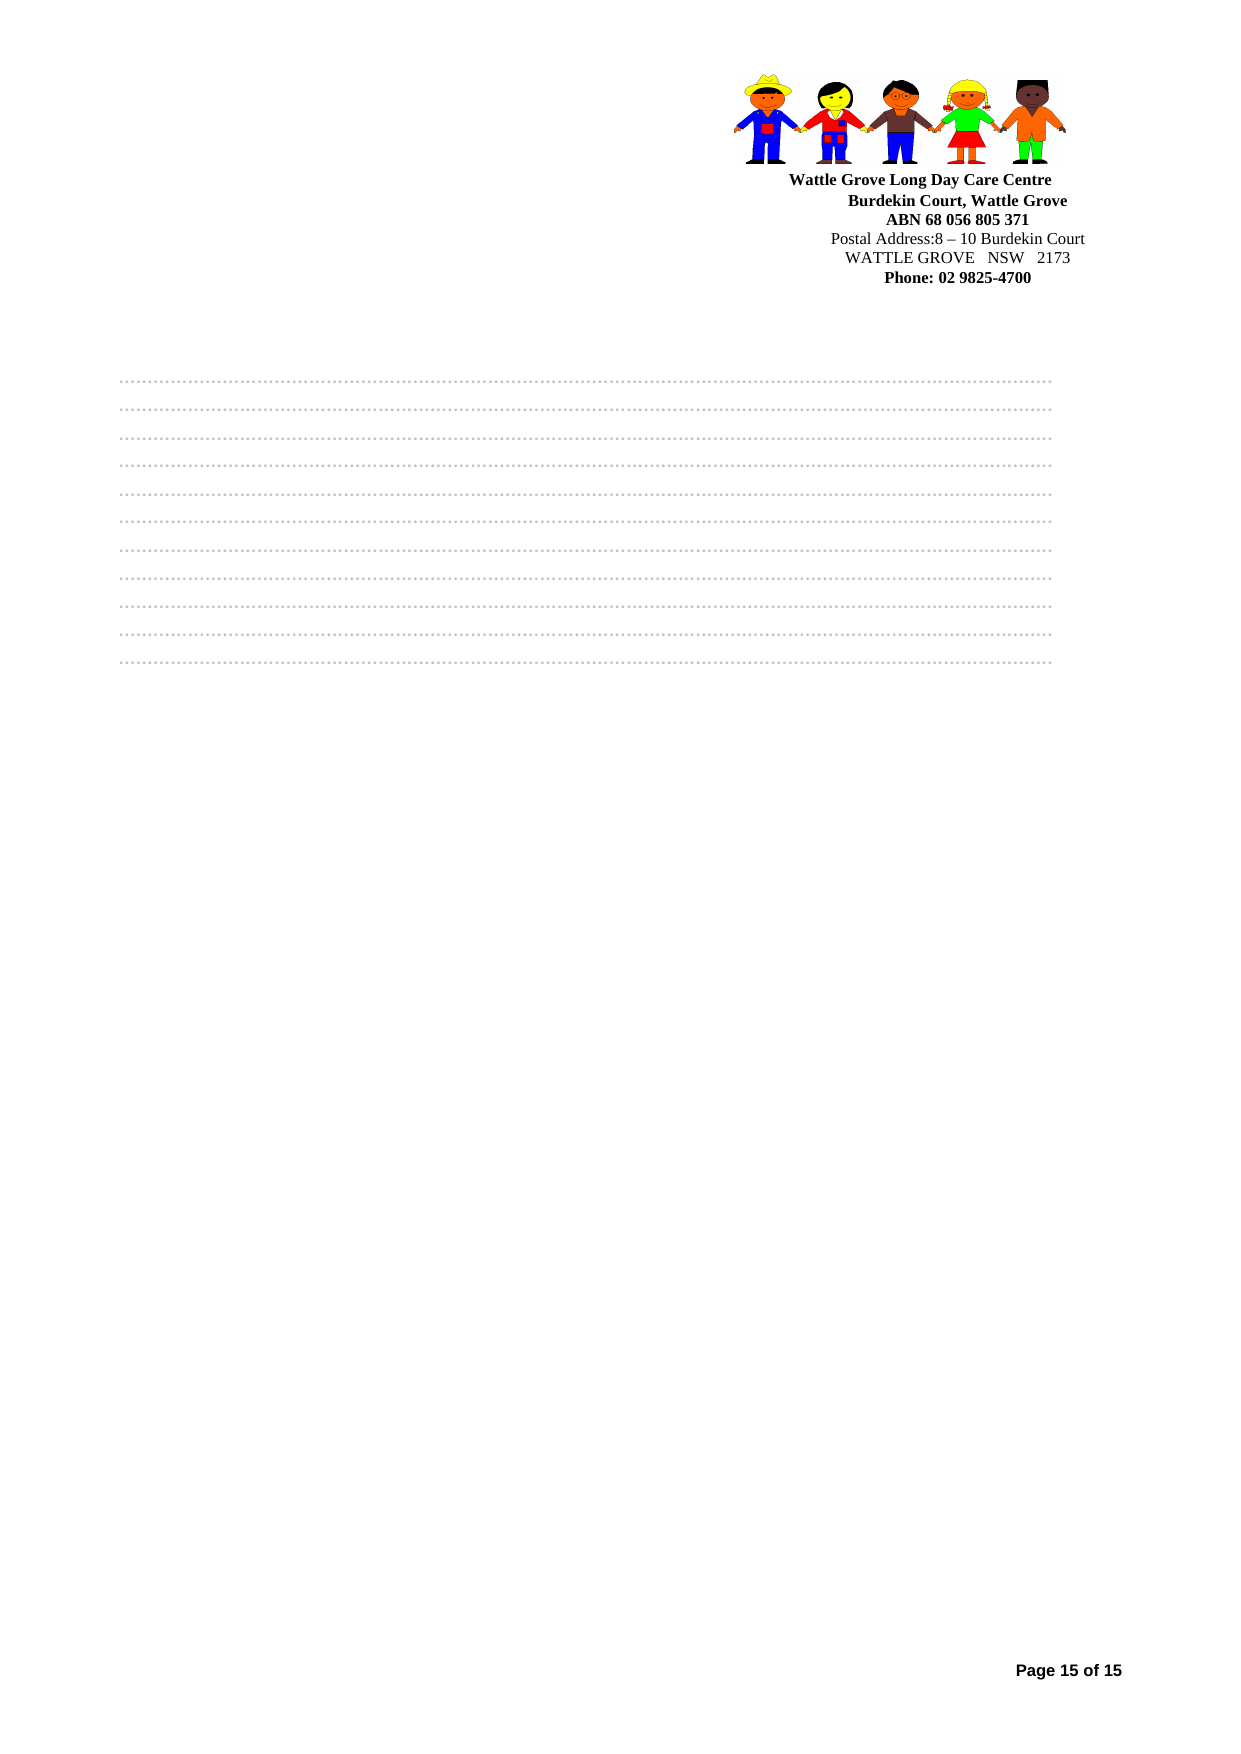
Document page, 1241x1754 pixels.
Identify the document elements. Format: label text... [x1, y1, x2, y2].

picture [732, 73, 1067, 165]
